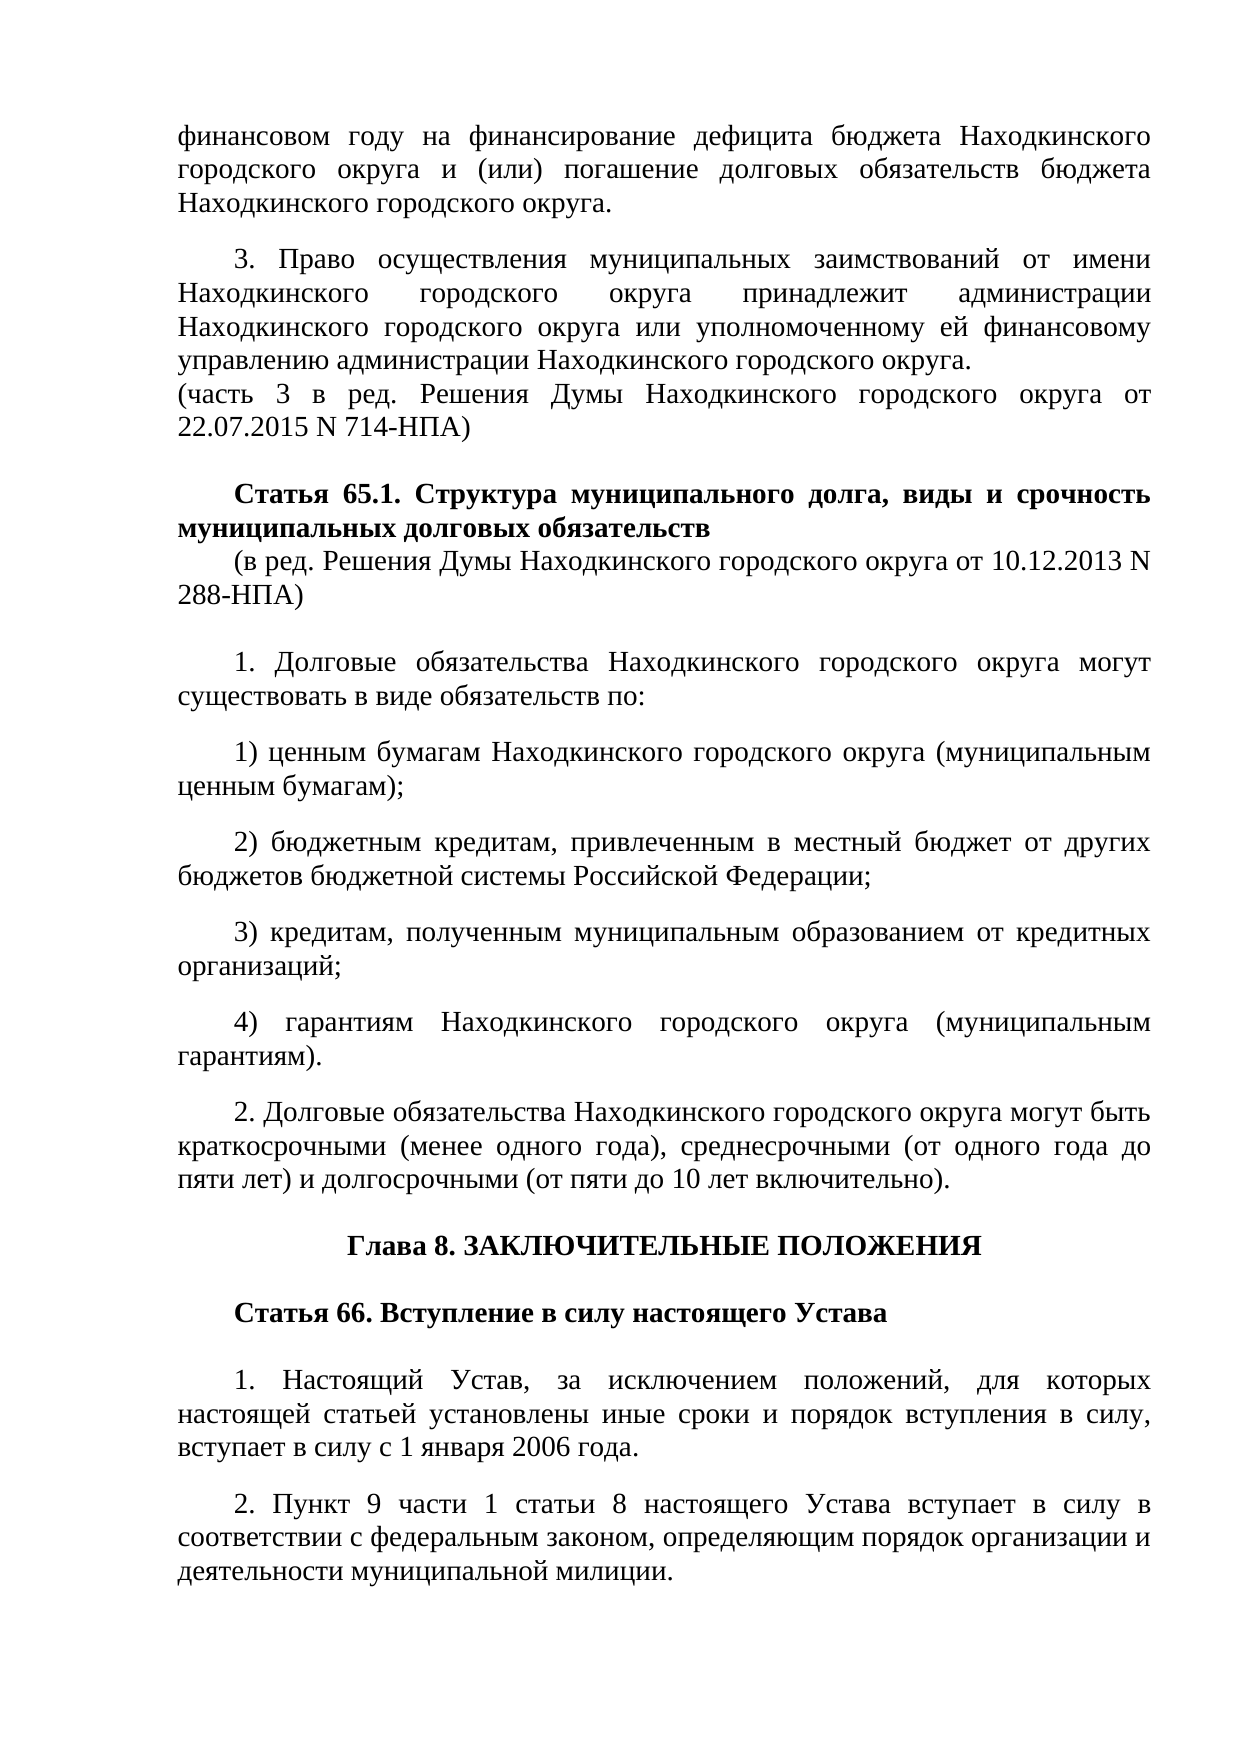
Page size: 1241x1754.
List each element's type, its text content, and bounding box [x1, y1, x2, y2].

title Статья 66. Вступление в силу настоящего Устава [177, 1295, 1152, 1329]
title Глава 8. ЗАКЛЮЧИТЕЛЬНЫЕ ПОЛОЖЕНИЯ [177, 1228, 1152, 1262]
text 1) ценным бумагам Находкинского городского округа (муниципальным ценным бумагам); [177, 734, 1152, 801]
text 2. Пункт 9 части 1 статьи 8 настоящего Устава вступает в силу в соответствии с федеральным законом, определяющим порядок организации и деятельности муниципальной милиции. [177, 1486, 1152, 1587]
text 3. Право осуществления муниципальных заимствований от имени Находкинского городского округа принадлежит администрации Находкинского городского округа или уполномоченному ей финансовому управлению администрации Находкинского городского округа. [177, 242, 1152, 376]
text 1. Долговые обязательства Находкинского городского округа могут существовать в виде обязательств по: [177, 644, 1152, 711]
text 2. Долговые обязательства Находкинского городского округа могут быть краткосрочными (менее одного года), среднесрочными (от одного года до пяти лет) и долгосрочными (от пяти до 10 лет включительно). [177, 1094, 1152, 1195]
text 1. Настоящий Устав, за исключением положений, для которых настоящей статьей установлены иные сроки и порядок вступления в силу, вступает в силу с 1 января 2006 года. [177, 1362, 1152, 1463]
text (часть 3 в ред. Решения Думы Находкинского городского округа от 22.07.2015 N 714-НПА) [177, 376, 1152, 443]
text (в ред. Решения Думы Находкинского городского округа от 10.12.2013 N 288-НПА) [177, 543, 1152, 611]
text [177, 118, 1152, 219]
text 4) гарантиям Находкинского городского округа (муниципальным гарантиям). [177, 1004, 1152, 1071]
text 3) кредитам, полученным муниципальным образованием от кредитных организаций; [177, 914, 1152, 981]
text 2) бюджетным кредитам, привлеченным в местный бюджет от других бюджетов бюджетной системы Российской Федерации; [177, 824, 1152, 891]
title Статья 65.1. Структура муниципального долга, виды и срочность муниципальных долговых обязательств [177, 476, 1152, 543]
